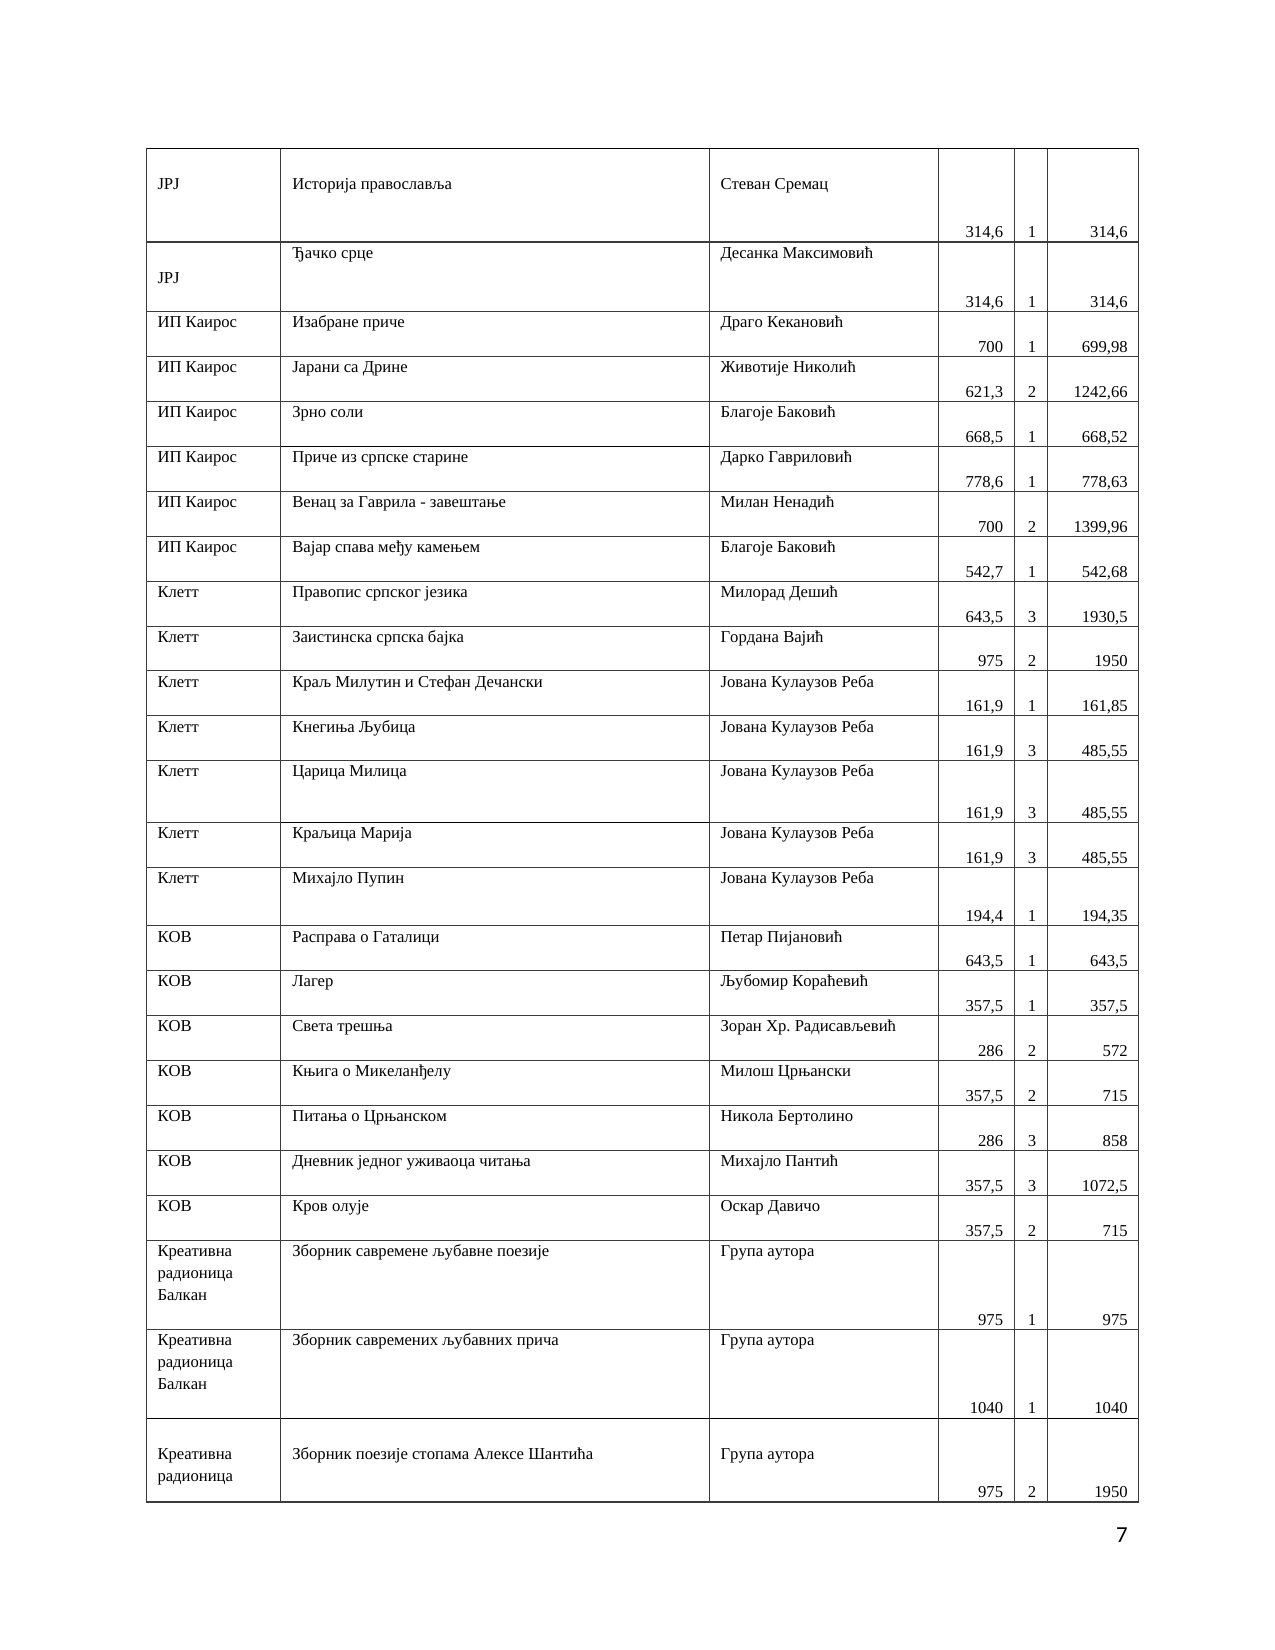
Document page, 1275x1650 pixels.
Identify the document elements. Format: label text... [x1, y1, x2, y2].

table_cell Света трешња [281, 1016, 709, 1060]
table_cell 1242,66 [1048, 357, 1138, 401]
table_cell 3 [1015, 1151, 1047, 1195]
table_cell Кнегиња Љубица [281, 716, 709, 760]
table_cell 1 [1015, 312, 1047, 356]
table_cell Вајар спава међу камењем [281, 537, 709, 581]
table_cell ИП Каирос [147, 492, 280, 536]
table_cell КОВ [147, 1196, 280, 1239]
table_cell 643,5 [939, 926, 1014, 970]
table_cell 1040 [939, 1330, 1014, 1417]
table_cell Заистинска српска бајка [281, 627, 709, 670]
table_cell КОВ [147, 1061, 280, 1105]
table_cell Група аутора [710, 1419, 938, 1501]
table_cell ИП Каирос [147, 537, 280, 581]
table_cell 700 [939, 492, 1014, 536]
table_cell 3 [1015, 1106, 1047, 1150]
table_cell 715 [1048, 1061, 1138, 1105]
table_cell 1 [1015, 1241, 1047, 1329]
table_cell 643,5 [939, 582, 1014, 626]
table_cell 286 [939, 1016, 1014, 1060]
table_cell Клетт [147, 716, 280, 760]
table_cell Зоран Хр. Радисављевић [710, 1016, 938, 1060]
table_cell 3 [1015, 582, 1047, 626]
table_cell Правопис српског језика [281, 582, 709, 626]
table_cell Јована Кулаузов Реба [710, 823, 938, 867]
table_cell 700 [939, 312, 1014, 356]
table_cell Царица Милица [281, 761, 709, 822]
table_cell 3 [1015, 823, 1047, 867]
table_cell 1 [1015, 971, 1047, 1015]
table_cell 975 [939, 1241, 1014, 1329]
table_cell Питања о Црњанском [281, 1106, 709, 1150]
table_cell 2 [1015, 1196, 1047, 1239]
table_cell ЈРЈ [147, 243, 280, 311]
table_cell Дарко Гавриловић [710, 447, 938, 491]
table_cell 668,5 [939, 402, 1014, 446]
table_cell Клетт [147, 582, 280, 626]
table_cell 2 [1015, 1016, 1047, 1060]
table_cell Зборник савремене љубавне поезије [281, 1241, 709, 1329]
table_cell Милан Ненадић [710, 492, 938, 536]
table_cell Зрно соли [281, 402, 709, 446]
table_cell Краљица Марија [281, 823, 709, 867]
table_cell Јована Кулаузов Реба [710, 761, 938, 822]
table_cell 858 [1048, 1106, 1138, 1150]
table_cell 314,6 [1048, 149, 1138, 241]
table_cell 1950 [1048, 627, 1138, 670]
table_cell Михајло Пупин [281, 868, 709, 925]
table_cell Зборник савремених љубавних прича [281, 1330, 709, 1417]
table_cell Благоје Баковић [710, 402, 938, 446]
table_cell 286 [939, 1106, 1014, 1150]
table_cell 975 [939, 1419, 1014, 1501]
table_cell Клетт [147, 868, 280, 925]
table_cell 542,7 [939, 537, 1014, 581]
table_cell Михајло Пантић [710, 1151, 938, 1195]
table_cell 1072,5 [1048, 1151, 1138, 1195]
table_cell 1950 [1048, 1419, 1138, 1501]
table_cell Животије Николић [710, 357, 938, 401]
table_cell ИП Каирос [147, 357, 280, 401]
table_cell Јована Кулаузов Реба [710, 868, 938, 925]
table_cell 2 [1015, 357, 1047, 401]
table_cell Креативна радионица Балкан [147, 1330, 280, 1417]
table_cell КОВ [147, 926, 280, 970]
table_cell 3 [1015, 716, 1047, 760]
table_cell 485,55 [1048, 716, 1138, 760]
table_cell Јована Кулаузов Реба [710, 671, 938, 715]
table_cell 572 [1048, 1016, 1138, 1060]
table_cell 1 [1015, 243, 1047, 311]
table_cell 1 [1015, 671, 1047, 715]
table_cell Гордана Вајић [710, 627, 938, 670]
table_cell Клетт [147, 627, 280, 670]
table_cell 357,5 [939, 1196, 1014, 1239]
table_cell 1 [1015, 537, 1047, 581]
table_cell 357,5 [939, 1151, 1014, 1195]
table_cell Група аутора [710, 1330, 938, 1417]
table_cell Приче из српске старине [281, 447, 709, 491]
table_cell 1040 [1048, 1330, 1138, 1417]
table_cell 542,68 [1048, 537, 1138, 581]
table_cell 194,4 [939, 868, 1014, 925]
table_cell 643,5 [1048, 926, 1138, 970]
table_cell Лагер [281, 971, 709, 1015]
table_cell 1 [1015, 926, 1047, 970]
table_cell 1 [1015, 868, 1047, 925]
table_cell 2 [1015, 1419, 1047, 1501]
table_cell 2 [1015, 1061, 1047, 1105]
table_cell 357,5 [939, 1061, 1014, 1105]
table_cell КОВ [147, 1106, 280, 1150]
table_cell Петар Пијановић [710, 926, 938, 970]
table_cell 314,6 [939, 149, 1014, 241]
table_cell Венац за Гаврила - завештање [281, 492, 709, 536]
table_cell 2 [1015, 627, 1047, 670]
table_cell 1399,96 [1048, 492, 1138, 536]
table_cell ИП Каирос [147, 402, 280, 446]
table_cell 161,9 [939, 716, 1014, 760]
table_cell Изабране приче [281, 312, 709, 356]
table_cell КОВ [147, 1016, 280, 1060]
table_cell Расправа о Гаталици [281, 926, 709, 970]
table_cell Драго Кекановић [710, 312, 938, 356]
table_cell 715 [1048, 1196, 1138, 1239]
table_cell Јована Кулаузов Реба [710, 716, 938, 760]
table_cell 1 [1015, 402, 1047, 446]
table_cell КОВ [147, 1151, 280, 1195]
table_cell 161,85 [1048, 671, 1138, 715]
table_cell Милорад Дешић [710, 582, 938, 626]
table_cell Краљ Милутин и Стефан Дечански [281, 671, 709, 715]
table_cell Јарани са Дрине [281, 357, 709, 401]
table_cell 1930,5 [1048, 582, 1138, 626]
table_cell 194,35 [1048, 868, 1138, 925]
table_cell Десанка Максимовић [710, 243, 938, 311]
table_cell 3 [1015, 761, 1047, 822]
table_cell 1 [1015, 447, 1047, 491]
table_cell Клетт [147, 761, 280, 822]
table_cell 1 [1015, 1330, 1047, 1417]
table_cell Љубомир Кораћевић [710, 971, 938, 1015]
table_cell 314,6 [939, 243, 1014, 311]
table_cell ИП Каирос [147, 312, 280, 356]
table_cell 485,55 [1048, 823, 1138, 867]
table_cell КОВ [147, 971, 280, 1015]
table_cell Никола Бертолино [710, 1106, 938, 1150]
table_cell 699,98 [1048, 312, 1138, 356]
table_cell Клетт [147, 671, 280, 715]
table_cell Креативна радионица Балкан [147, 1241, 280, 1329]
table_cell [281, 1419, 709, 1501]
table_cell Милош Црњански [710, 1061, 938, 1105]
table_cell 778,63 [1048, 447, 1138, 491]
table_cell ИП Каирос [147, 447, 280, 491]
table_cell ЈРЈ [147, 149, 280, 241]
table_cell Дневник једног уживаоца читања [281, 1151, 709, 1195]
table_cell 975 [1048, 1241, 1138, 1329]
table_cell 975 [939, 627, 1014, 670]
table_cell 161,9 [939, 671, 1014, 715]
table_cell 161,9 [939, 823, 1014, 867]
table_cell Клетт [147, 823, 280, 867]
table_cell Група аутора [710, 1241, 938, 1329]
table_cell 668,52 [1048, 402, 1138, 446]
table_cell 2 [1015, 492, 1047, 536]
table_cell 621,3 [939, 357, 1014, 401]
table_cell 485,55 [1048, 761, 1138, 822]
table_cell Књига о Микеланђелу [281, 1061, 709, 1105]
table_cell Стеван Сремац [710, 149, 938, 241]
table_cell Кров олује [281, 1196, 709, 1239]
table_cell 778,6 [939, 447, 1014, 491]
table_cell Ђачко срце [281, 243, 709, 311]
table_cell Оскар Давичо [710, 1196, 938, 1239]
table_cell 357,5 [1048, 971, 1138, 1015]
table_cell Историја православља [281, 149, 709, 241]
table_cell 314,6 [1048, 243, 1138, 311]
table_cell 357,5 [939, 971, 1014, 1015]
table_cell Благоје Баковић [710, 537, 938, 581]
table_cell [147, 1419, 280, 1501]
table_cell 1 [1015, 149, 1047, 241]
table_cell 161,9 [939, 761, 1014, 822]
